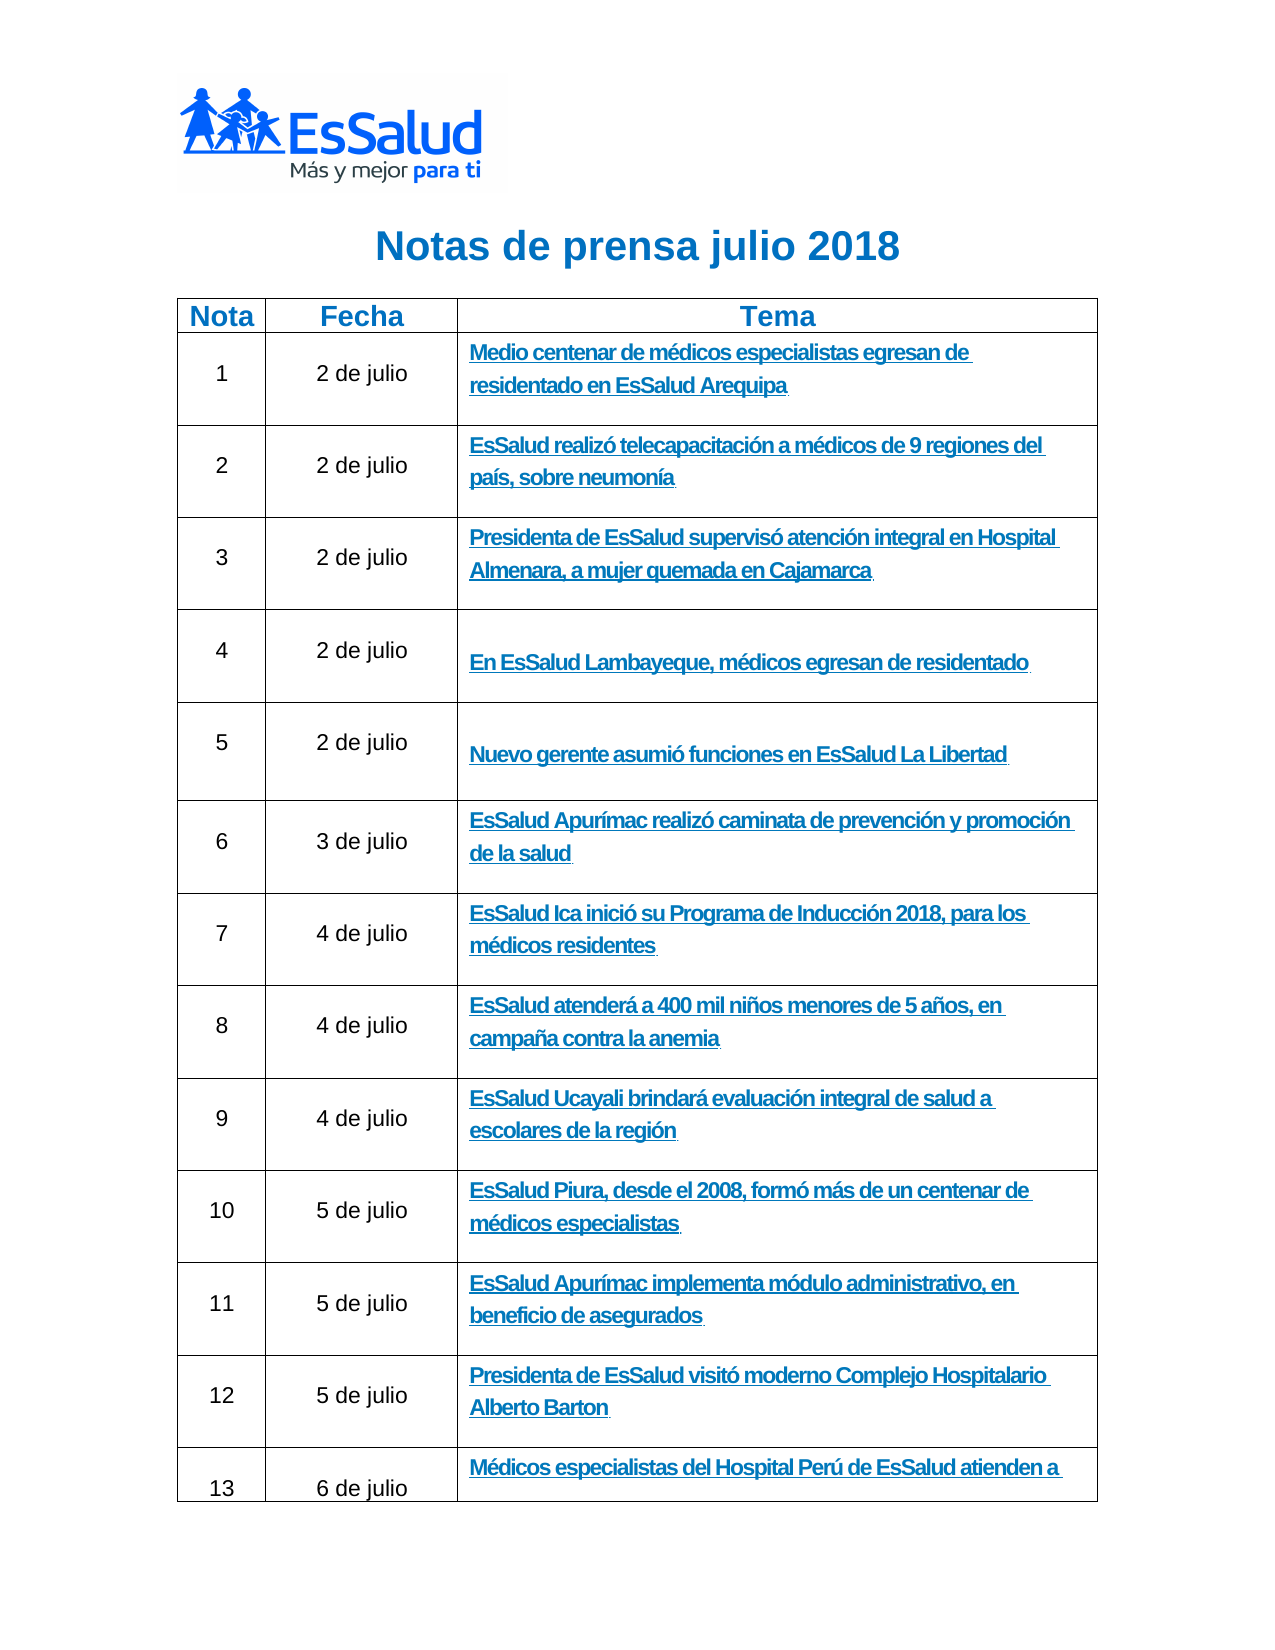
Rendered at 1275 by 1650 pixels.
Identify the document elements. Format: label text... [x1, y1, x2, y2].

table_cell 3 [178, 518, 265, 609]
text Notas de prensa julio 2018 [177, 221, 1098, 269]
table_cell En EsSalud Lambayeque, médicos egresan de residentado [458, 610, 1097, 702]
table_cell 2 de julio [266, 518, 457, 609]
table_cell 5 [178, 703, 265, 800]
table_cell 1 [178, 333, 265, 424]
table_cell 5 de julio [266, 1356, 457, 1447]
table_cell EsSalud Piura, desde el 2008, formó más de un centenar de médicos especialistas [458, 1171, 1097, 1262]
table_cell 6 [178, 801, 265, 893]
table_cell 11 [178, 1263, 265, 1355]
table_cell 4 de julio [266, 894, 457, 985]
table_header Nota [178, 299, 265, 332]
table_cell EsSalud Ucayali brindará evaluación integral de salud a escolares de la región [458, 1079, 1097, 1170]
table_cell EsSalud Apurímac realizó caminata de prevención y promoción de la salud [458, 801, 1097, 893]
table_cell 4 de julio [266, 986, 457, 1077]
table_cell 2 de julio [266, 703, 457, 800]
table_cell EsSalud Ica inició su Programa de Inducción 2018, para los médicos residentes [458, 894, 1097, 985]
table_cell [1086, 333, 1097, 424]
table_cell Presidenta de EsSalud visitó moderno Complejo Hospitalario Alberto Barton [458, 1356, 1097, 1447]
table_cell 2 de julio [266, 333, 457, 424]
table_cell EsSalud realizó telecapacitación a médicos de 9 regiones del país, sobre neumonía [458, 426, 1097, 517]
table_header Tema [458, 299, 1097, 332]
table_cell Presidenta de EsSalud supervisó atención integral en Hospital Almenara, a mujer quemada en Cajamarca [458, 518, 1097, 609]
table_cell 5 de julio [266, 1171, 457, 1262]
table_cell 8 [178, 986, 265, 1077]
table_cell 5 de julio [266, 1263, 457, 1355]
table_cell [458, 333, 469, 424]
table_cell 6 de julio [266, 1448, 457, 1501]
picture [177, 73, 509, 193]
table_cell 2 de julio [266, 426, 457, 517]
table_cell EsSalud atenderá a 400 mil niños menores de 5 años, en campaña contra la anemia [458, 986, 1097, 1077]
table_cell 13 [178, 1448, 265, 1501]
table_cell EsSalud Apurímac implementa módulo administrativo, en beneficio de asegurados [458, 1263, 1097, 1355]
table_cell 2 [178, 426, 265, 517]
table_cell 7 [178, 894, 265, 985]
table_header Fecha [266, 299, 457, 332]
table_cell 2 de julio [266, 610, 457, 702]
table_cell Médicos especialistas del Hospital Perú de EsSalud atienden a asegurados de Puno [458, 1448, 1097, 1501]
table_cell 4 de julio [266, 1079, 457, 1170]
table_cell 3 de julio [266, 801, 457, 893]
table_cell 12 [178, 1356, 265, 1447]
table_cell 9 [178, 1079, 265, 1170]
table_cell 10 [178, 1171, 265, 1262]
table_cell 4 [178, 610, 265, 702]
